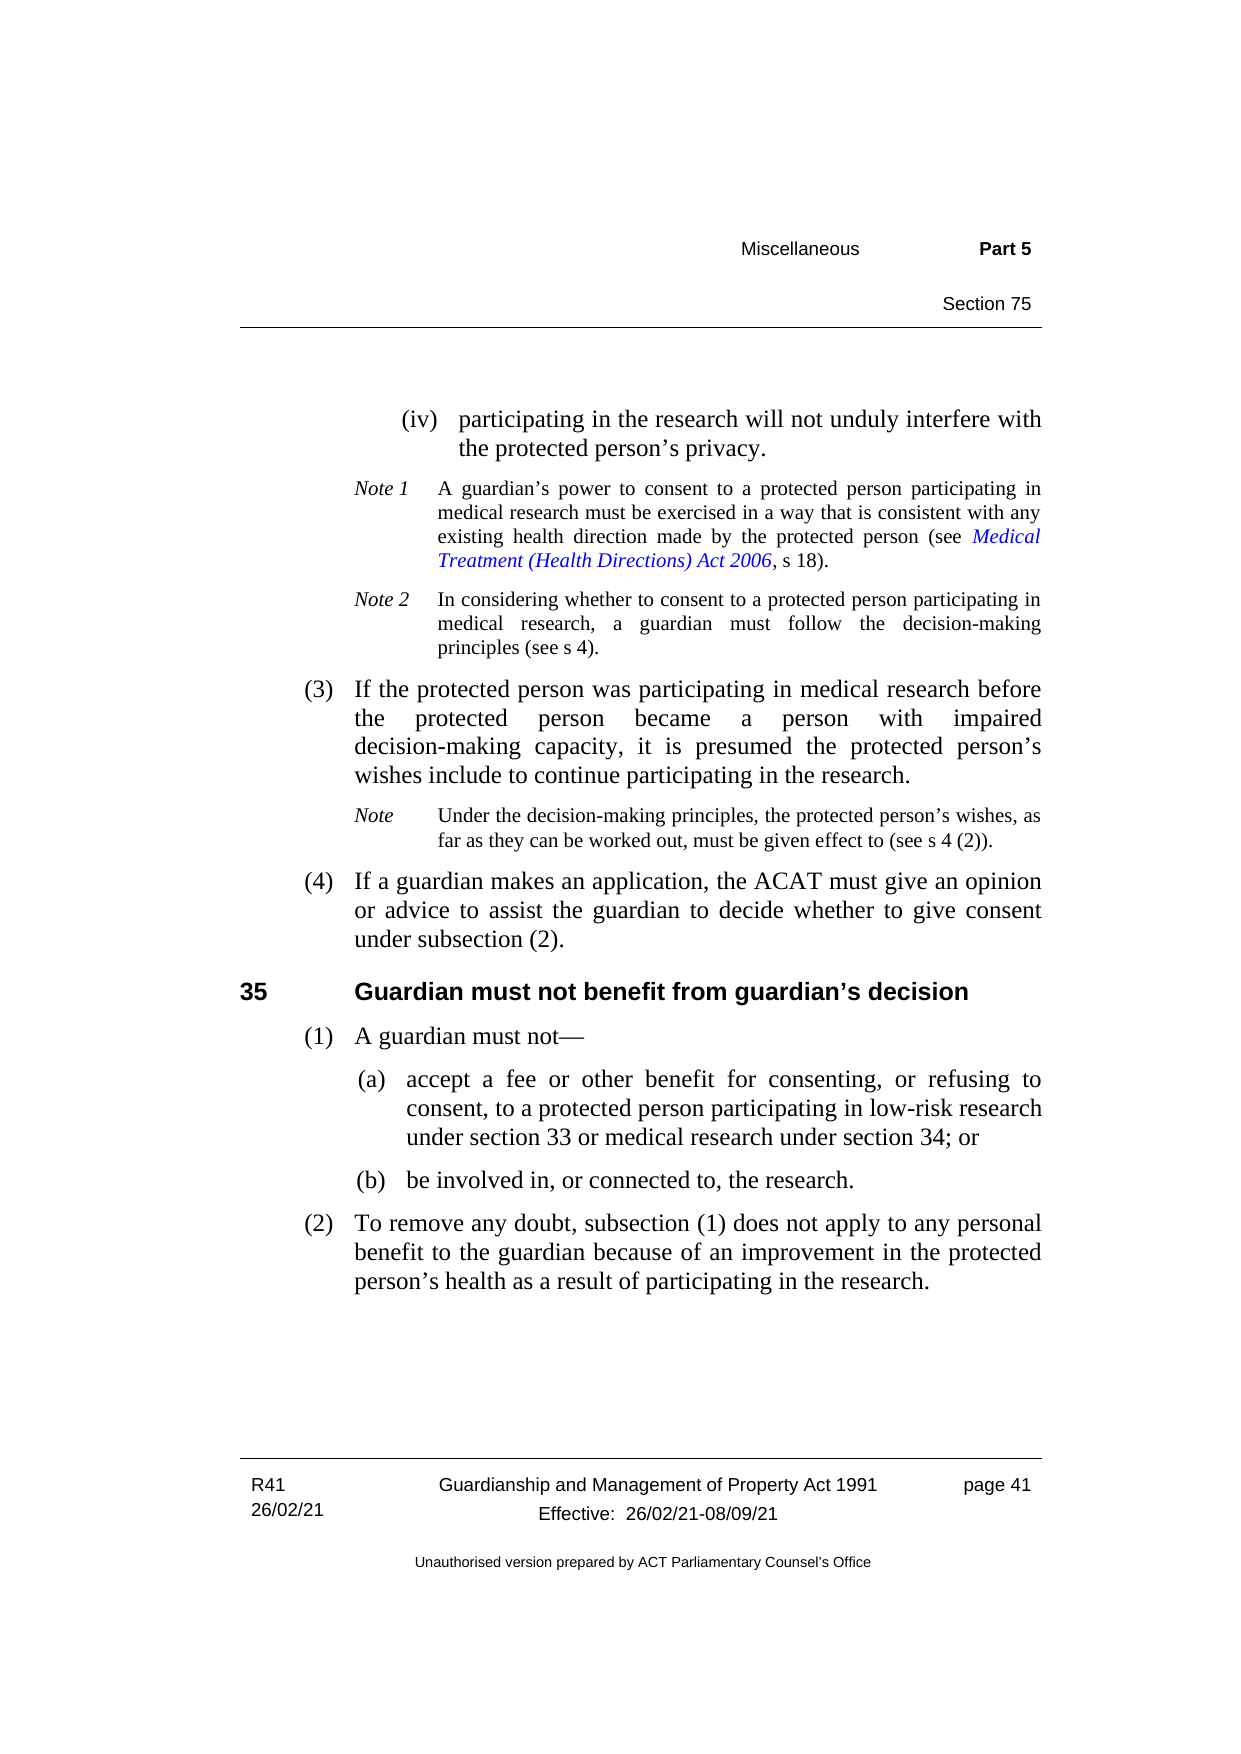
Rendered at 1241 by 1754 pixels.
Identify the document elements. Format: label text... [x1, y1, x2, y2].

text Note 1 A guardian’s power to consent to a protected person participating in medical research must be exercised in a way that is consistent with any existing health direction made by the protected person (see Medical Treatment (Health Directions) Act 2006, s 18). [354, 476, 1042, 572]
text 35 Guardian must not benefit from guardian’s decision [239, 977, 1042, 1006]
text (2) To remove any doubt, subsection (1) does not apply to any personal benefit to the guardian because of an improvement in the protected person’s health as a result of participating in the research. [239, 1208, 1042, 1294]
text (1) A guardian must not— [239, 1021, 1042, 1049]
text (b) be involved in, or connected to, the research. [239, 1165, 1042, 1194]
text (iv) participating in the research will not unduly interfere with the protected person’s privacy. [239, 404, 1042, 462]
text (4) If a guardian makes an application, the ACAT must give an opinion or advice to assist the guardian to decide whether to give consent under subsection (2). [239, 866, 1042, 952]
text (a) accept a fee or other benefit for consenting, or refusing to consent, to a protected person participating in low-risk research under section 33 or medical research under section 34; or [239, 1064, 1042, 1150]
text Note 2 In considering whether to consent to a protected person participating in medical research, a guardian must follow the decision-making principles (see s 4). [354, 587, 1042, 659]
text (3) If the protected person was participating in medical research before the protected person became a person with impaired decision-making capacity, it is presumed the protected person’s wishes include to continue participating in the research. [239, 674, 1042, 789]
text Note Under the decision-making principles, the protected person’s wishes, as far as they can be worked out, must be given effect to (see s 4 (2)). [354, 803, 1042, 852]
